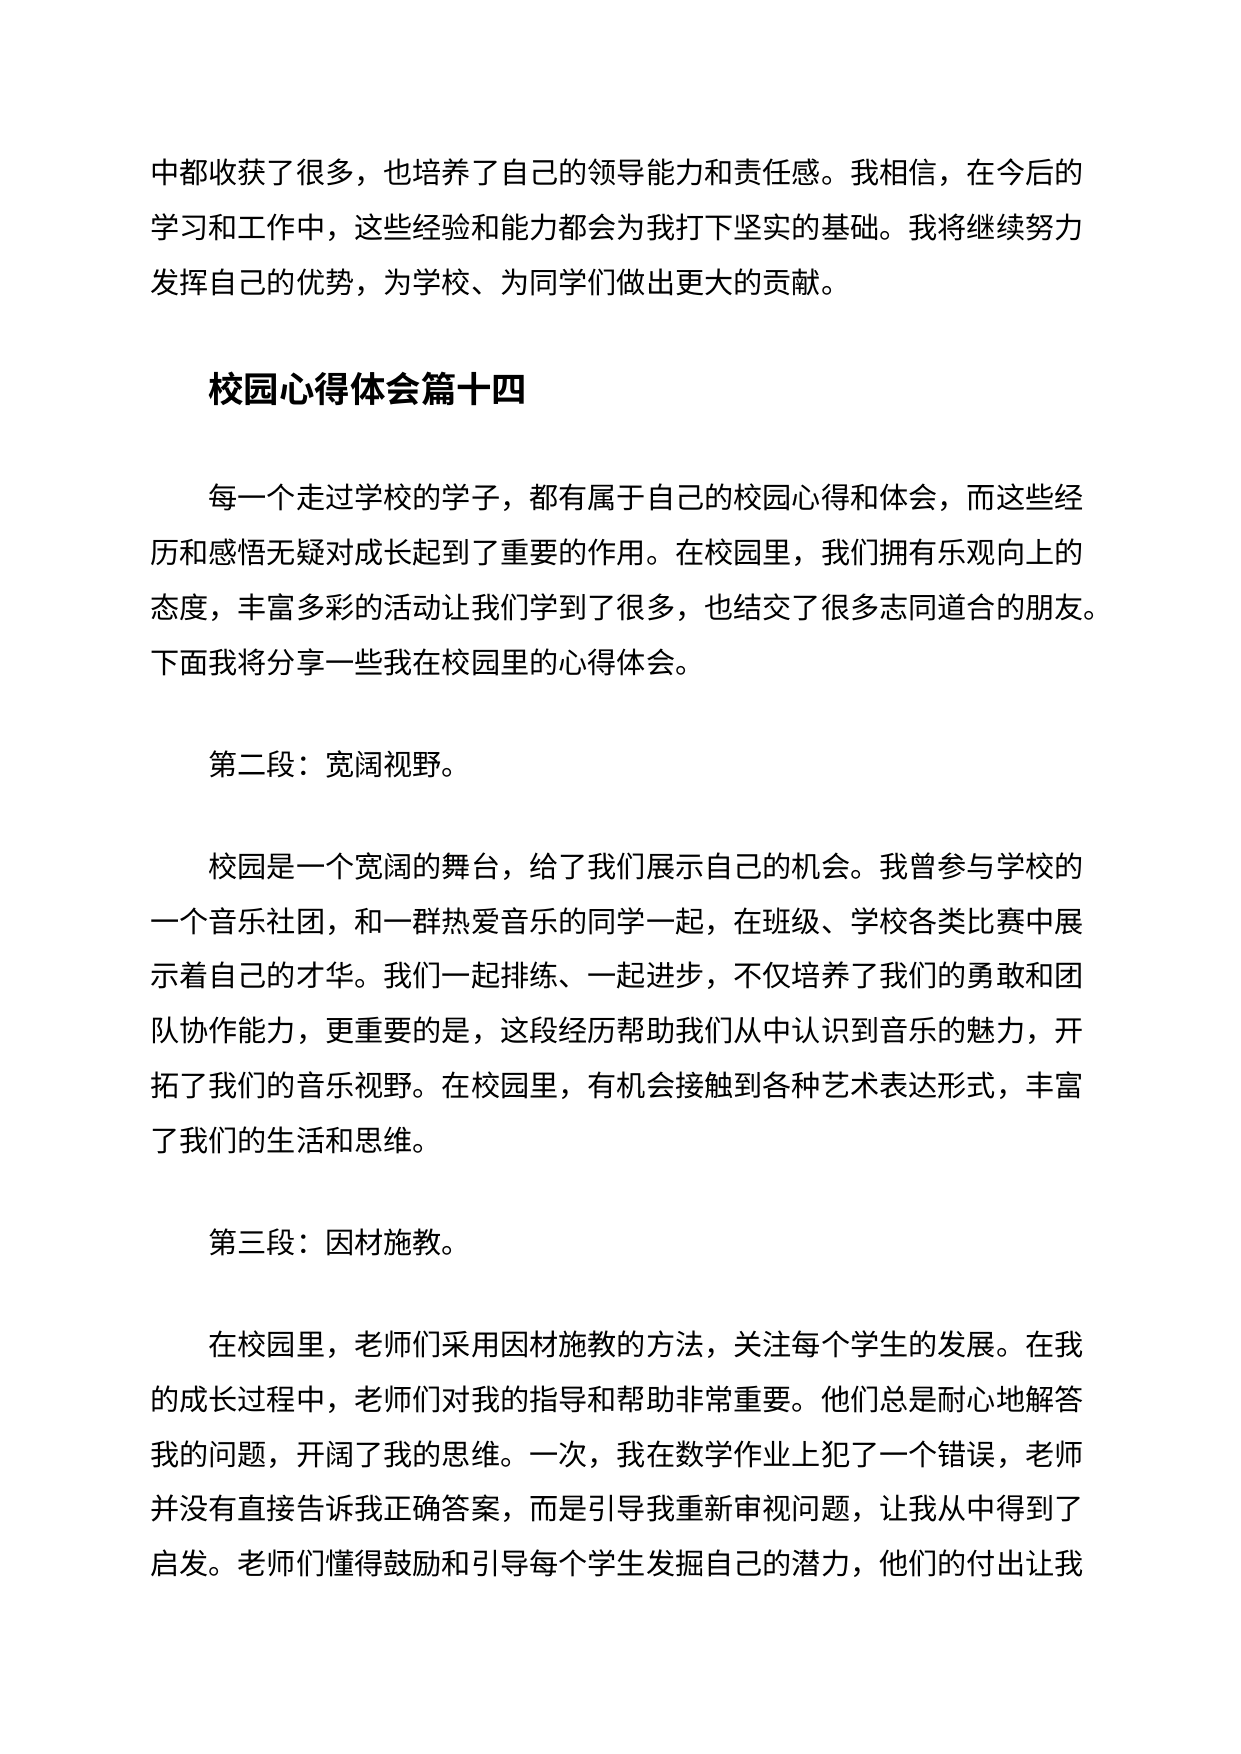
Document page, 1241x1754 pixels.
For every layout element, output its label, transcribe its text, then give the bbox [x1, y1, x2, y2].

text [150, 1321, 1090, 1583]
text 第二段：宽阔视野。 [150, 741, 1090, 784]
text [150, 150, 1090, 302]
text 校园是一个宽阔的舞台，给了我们展示自己的机会。我曾参与学校的一个音乐社团，和一群热爱音乐的同学一起，在班级、学校各类比赛中展示着自己的才华。我们一起排练、一起进步，不仅培养了我们的勇敢和团队协作能力，更重要的是，这段经历帮助我们从中认识到音乐的魅力，开拓了我们的音乐视野。在校园里，有机会接触到各种艺术表达形式，丰富了我们的生活和思维。 [150, 843, 1090, 1160]
text 第三段：因材施教。 [150, 1219, 1090, 1262]
text 校园心得体会篇十四 [150, 362, 1090, 413]
text 每一个走过学校的学子，都有属于自己的校园心得和体会，而这些经历和感悟无疑对成长起到了重要的作用。在校园里，我们拥有乐观向上的态度，丰富多彩的活动让我们学到了很多，也结交了很多志同道合的朋友。下面我将分享一些我在校园里的心得体会。 [150, 475, 1090, 682]
